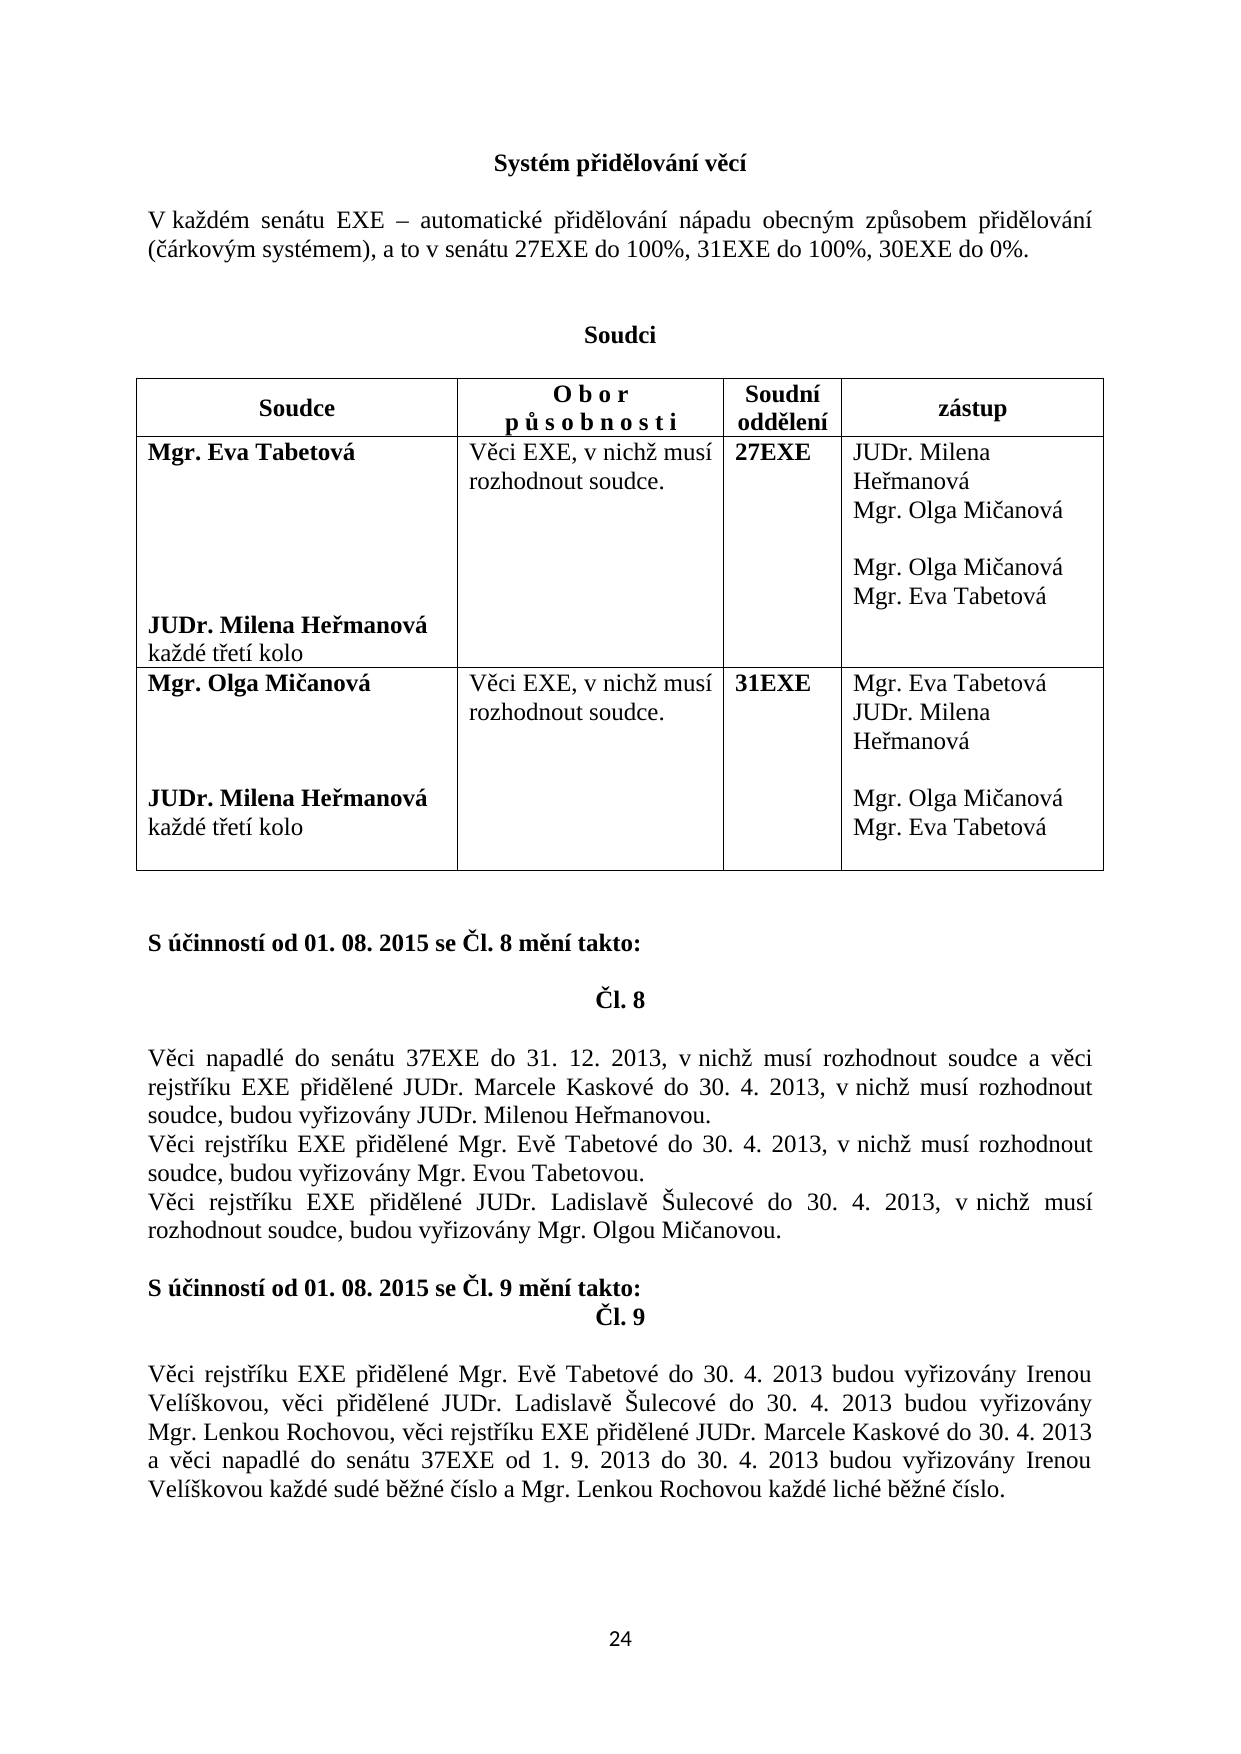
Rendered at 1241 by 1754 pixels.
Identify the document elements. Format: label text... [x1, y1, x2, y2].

text Věci rejstříku EXE přidělené JUDr. Ladislavě Šulecové do 30. 4. 2013, v nichž musí rozhodnout soudce, budou vyřizovány Mgr. Olgou Mičanovou. [148, 1187, 1093, 1244]
table_cell 31EXE [724, 668, 841, 869]
table_header Soudce [137, 379, 457, 436]
text Čl. 8 [148, 986, 1093, 1014]
table_header O b o r p ů s o b n o s t i [458, 379, 723, 436]
text Věci napadlé do senátu 37EXE do 31. 12. 2013, v nichž musí rozhodnout soudce a věci rejstříku EXE přidělené JUDr. Marcele Kaskové do 30. 4. 2013, v nichž musí rozhodnout soudce, budou vyřizovány JUDr. Milenou Heřmanovou. [148, 1043, 1093, 1129]
text S účinností od 01. 08. 2015 se Čl. 9 mění takto: [148, 1273, 1093, 1302]
text Systém přidělování věcí [148, 148, 1093, 176]
table_header Soudní oddělení [724, 379, 841, 436]
table_header zástup [842, 379, 1103, 436]
table_cell Mgr. Olga Mičanová JUDr. Milena Heřmanová každé třetí kolo [137, 668, 457, 869]
text Čl. 9 [148, 1302, 1093, 1331]
table_cell Věci EXE, v nichž musí rozhodnout soudce. [458, 437, 723, 667]
text Soudci [148, 320, 1093, 349]
text Věci rejstříku EXE přidělené Mgr. Evě Tabetové do 30. 4. 2013, v nichž musí rozhodnout soudce, budou vyřizovány Mgr. Evou Tabetovou. [148, 1129, 1093, 1187]
text V každém senátu EXE – automatické přidělování nápadu obecným způsobem přidělování (čárkovým systémem), a to v senátu 27EXE do 100%, 31EXE do 100%, 30EXE do 0%. [148, 205, 1093, 263]
table_cell Mgr. Eva Tabetová JUDr. Milena Heřmanová Mgr. Olga Mičanová Mgr. Eva Tabetová [842, 668, 1103, 869]
text Věci rejstříku EXE přidělené Mgr. Evě Tabetové do 30. 4. 2013 budou vyřizovány Irenou Velíškovou, věci přidělené JUDr. Ladislavě Šulecové do 30. 4. 2013 budou vyřizovány Mgr. Lenkou Rochovou, věci rejstříku EXE přidělené JUDr. Marcele Kaskové do 30. 4. 2013 a věci napadlé do senátu 37EXE od 1. 9. 2013 do 30. 4. 2013 budou vyřizovány Irenou Velíškovou každé sudé běžné číslo a Mgr. Lenkou Rochovou každé liché běžné číslo. [148, 1359, 1093, 1503]
table_cell JUDr. Milena Heřmanová Mgr. Olga Mičanová Mgr. Olga Mičanová Mgr. Eva Tabetová [842, 437, 1103, 667]
table_cell Věci EXE, v nichž musí rozhodnout soudce. [458, 668, 723, 869]
table_cell Mgr. Eva Tabetová JUDr. Milena Heřmanová každé třetí kolo [137, 437, 457, 667]
text S účinností od 01. 08. 2015 se Čl. 8 mění takto: [148, 928, 1093, 957]
table_cell 27EXE [724, 437, 841, 667]
